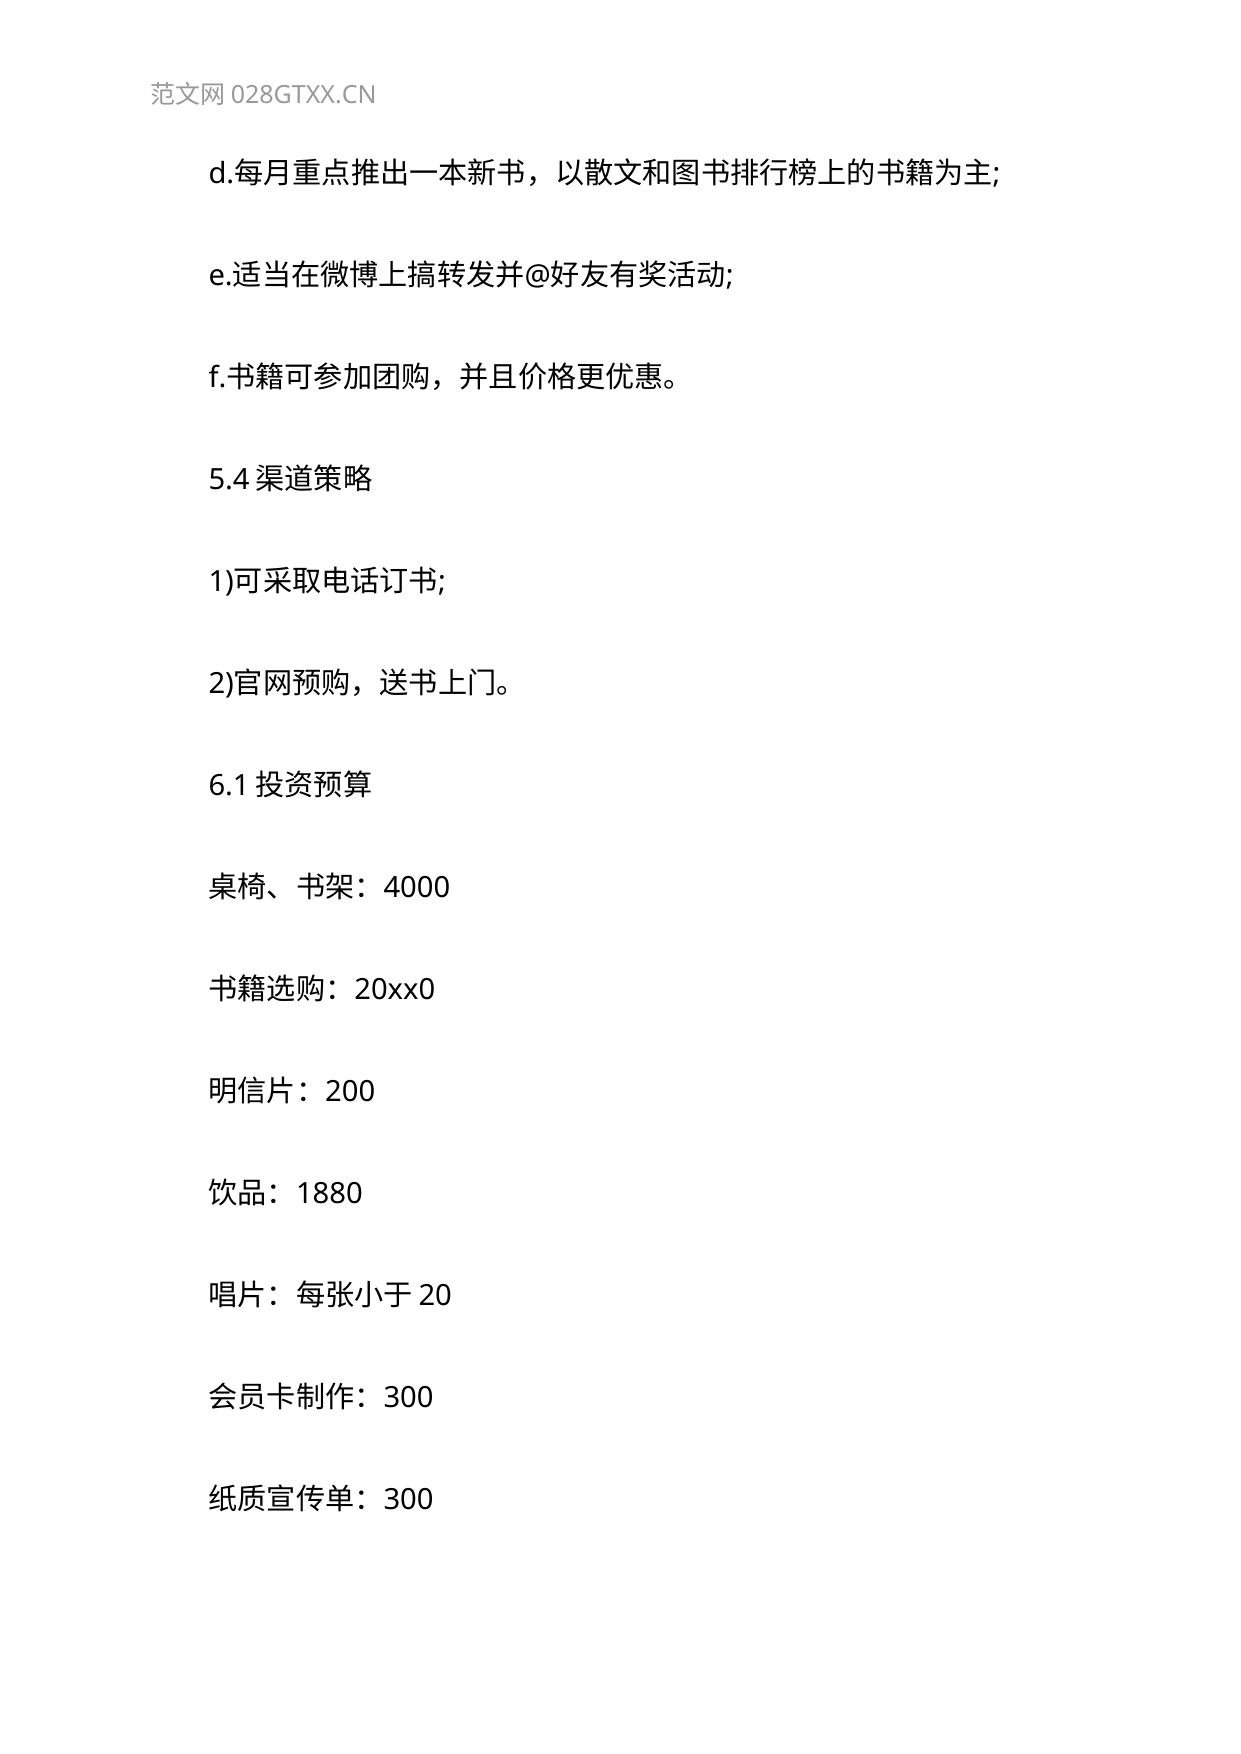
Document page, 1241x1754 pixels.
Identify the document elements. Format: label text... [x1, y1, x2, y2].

text 会员卡制作：300 [150, 1374, 1090, 1416]
text 书籍选购：20xx0 [150, 966, 1090, 1008]
text 2)官网预购，送书上门。 [150, 660, 1090, 702]
text 唱片：每张小于20 [150, 1272, 1090, 1314]
text 1)可采取电话订书; [150, 558, 1090, 600]
text f.书籍可参加团购，并且价格更优惠。 [150, 354, 1090, 396]
text 饮品：1880 [150, 1170, 1090, 1212]
text 明信片：200 [150, 1068, 1090, 1110]
text 桌椅、书架：4000 [150, 864, 1090, 906]
text d.每月重点推出一本新书，以散文和图书排行榜上的书籍为主; [150, 150, 1090, 192]
text 纸质宣传单：300 [150, 1476, 1090, 1518]
text e.适当在微博上搞转发并@好友有奖活动; [150, 252, 1090, 294]
text 6.1投资预算 [150, 762, 1090, 804]
text 5.4渠道策略 [150, 456, 1090, 498]
